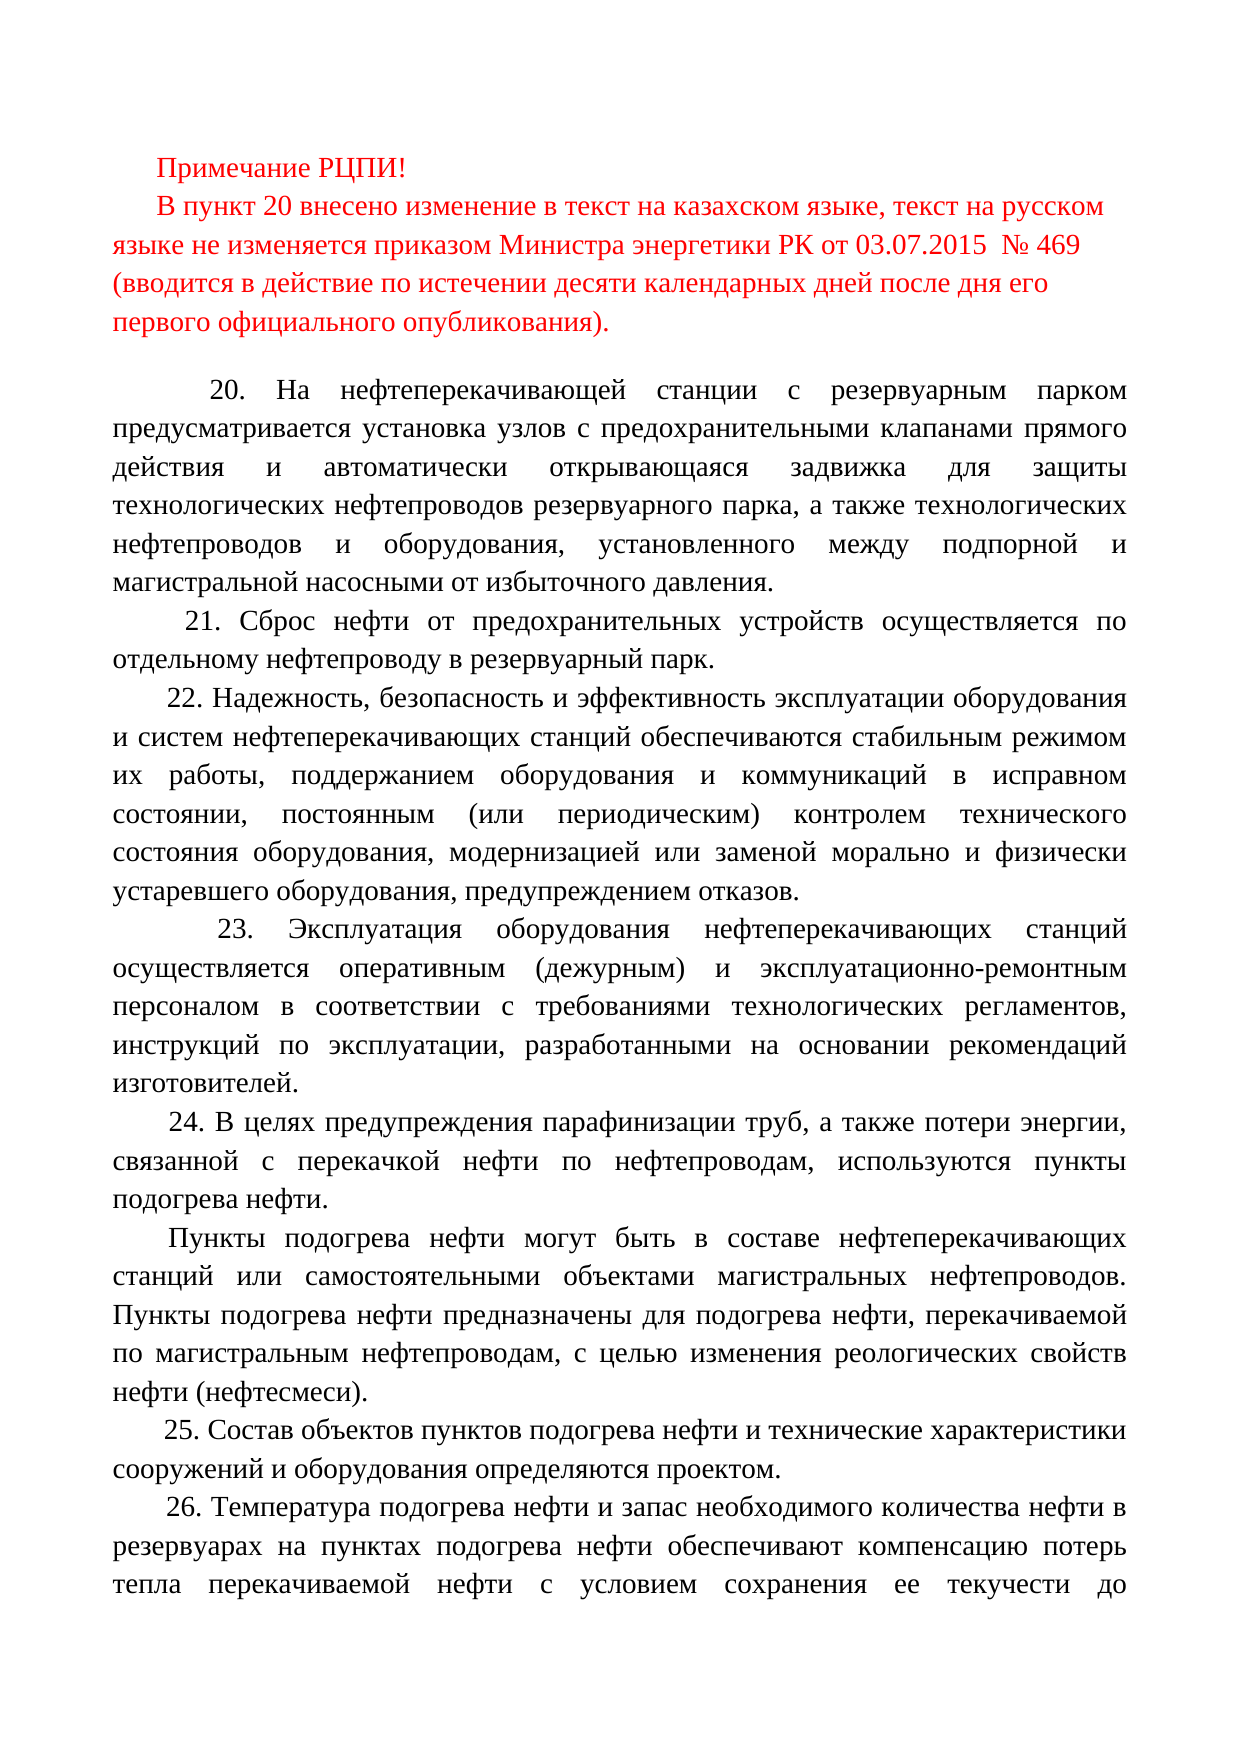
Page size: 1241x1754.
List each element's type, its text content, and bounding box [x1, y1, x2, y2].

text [112, 1489, 1128, 1600]
text 25. Состав объектов пунктов подогрева нефти и технические характеристики сооружений и оборудования определяются проектом. [112, 1412, 1128, 1484]
text 23. Эксплуатация оборудования нефтеперекачивающих станций осуществляется оперативным (дежурным) и эксплуатационно-ремонтным персоналом в соответствии с требованиями технологических регламентов, инструкций по эксплуатации, разработанными на основании рекомендаций изготовителей. [112, 911, 1128, 1099]
text 20. На нефтеперекачивающей станции с резервуарным парком предусматривается установка узлов с предохранительными клапанами прямого действия и автоматически открывающаяся задвижка для защиты технологических нефтепроводов резервуарного парка, а также технологических нефтепроводов и оборудования, установленного между подпорной и магистральной насосными от избыточного давления. [112, 372, 1128, 598]
text Примечание РЦПИ! В пункт 20 внесено изменение в текст на казахском языке, текст на русском языке не изменяется приказом Министра энергетики РК от 03.07.2015 № 469 (вводится в действие по истечении десяти календарных дней после дня его первого официального опубликования). [112, 150, 1128, 368]
text 22. Надежность, безопасность и эффективность эксплуатации оборудования и систем нефтеперекачивающих станций обеспечиваются стабильным режимом их работы, поддержанием оборудования и коммуникаций в исправном состоянии, постоянным (или периодическим) контролем технического состояния оборудования, модернизацией или заменой морально и физически устаревшего оборудования, предупреждением отказов. [112, 680, 1128, 906]
text Пункты подогрева нефти могут быть в составе нефтеперекачивающих станций или самостоятельными объектами магистральных нефтепроводов. Пункты подогрева нефти предназначены для подогрева нефти, перекачиваемой по магистральным нефтепроводам, с целью изменения реологических свойств нефти (нефтесмеси). [112, 1220, 1128, 1407]
text 21. Сброс нефти от предохранительных устройств осуществляется по отдельному нефтепроводу в резервуарный парк. [112, 603, 1128, 675]
text 24. В целях предупреждения парафинизации труб, а также потери энергии, связанной с перекачкой нефти по нефтепроводам, используются пункты подогрева нефти. [112, 1104, 1128, 1215]
